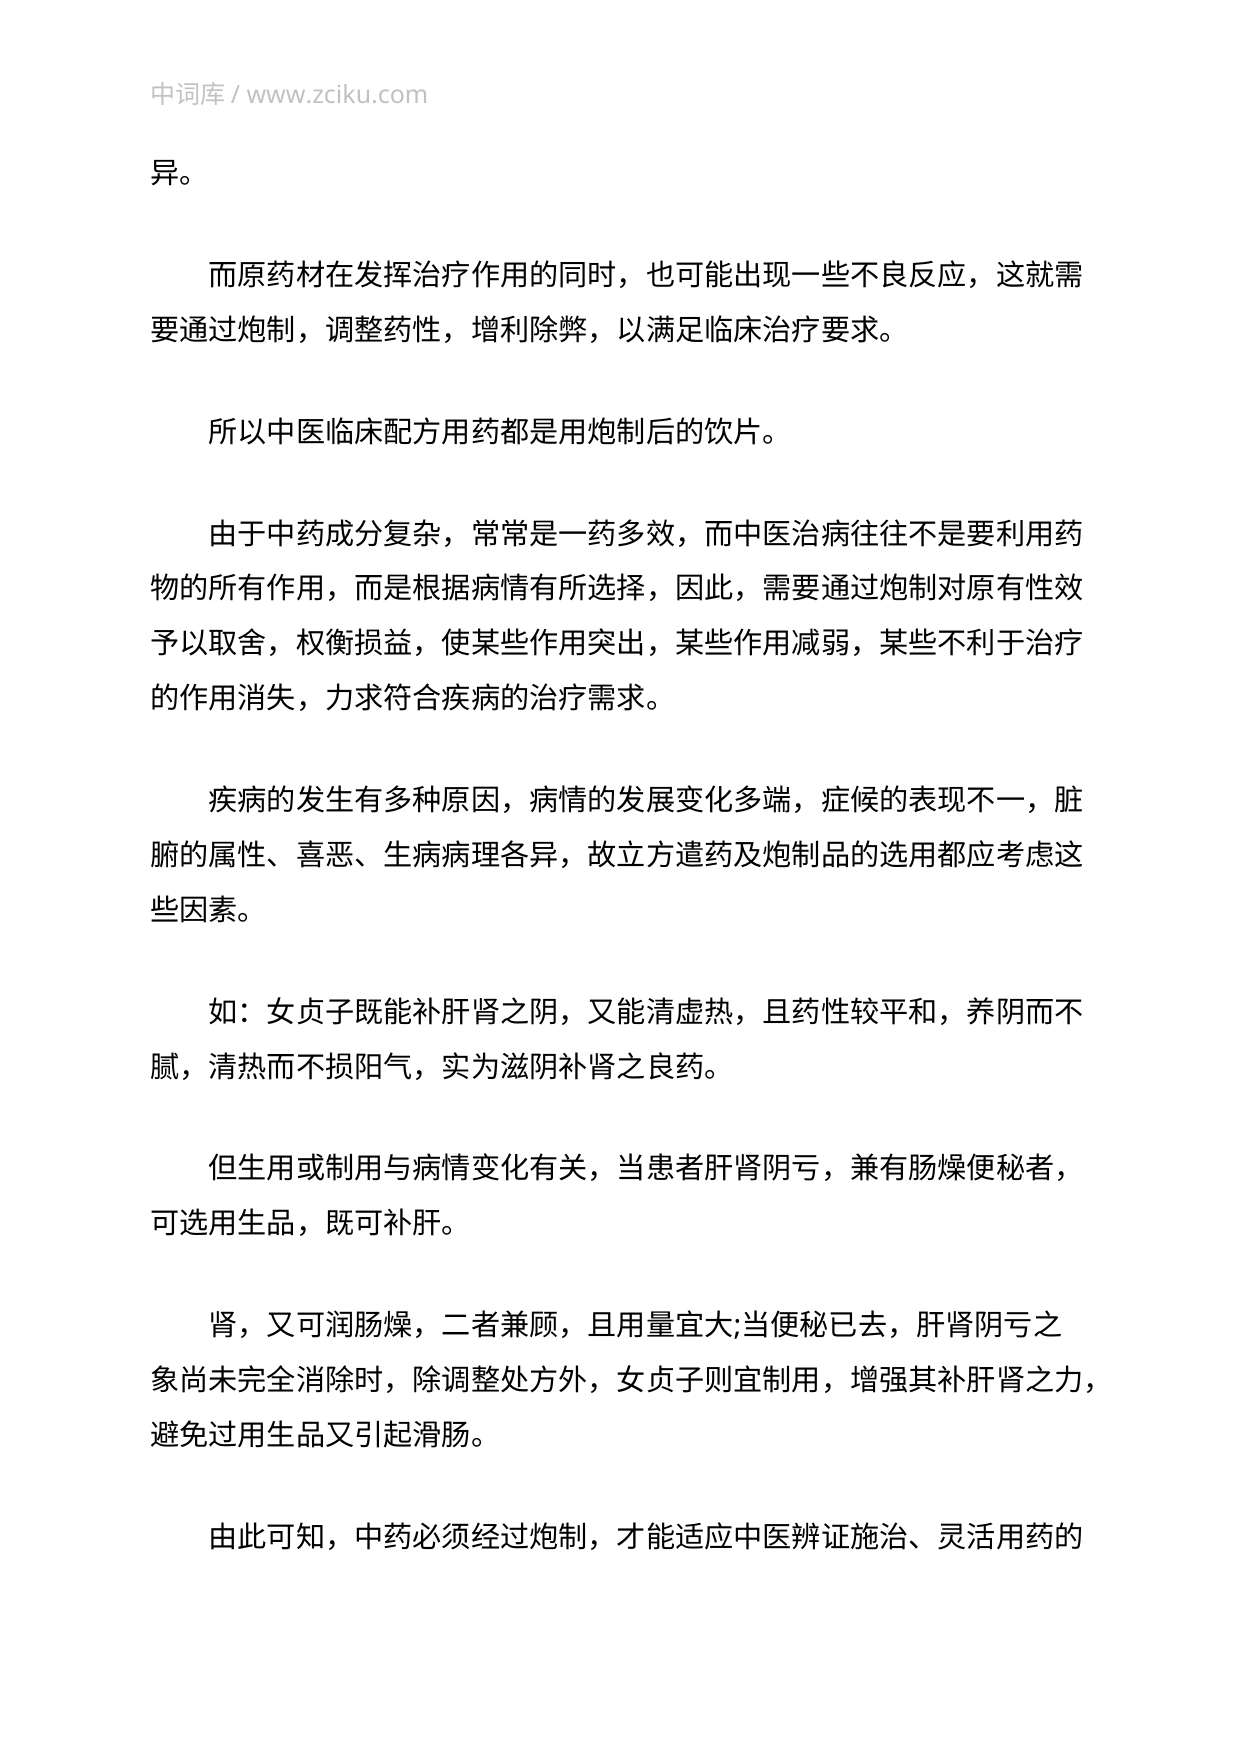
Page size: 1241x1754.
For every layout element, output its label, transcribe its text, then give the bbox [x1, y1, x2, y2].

text 如：女贞子既能补肝肾之阴，又能清虚热，且药性较平和，养阴而不腻，清热而不损阳气，实为滋阴补肾之良药。 [150, 988, 1090, 1085]
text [150, 150, 1090, 192]
text 由于中药成分复杂，常常是一药多效，而中医治病往往不是要利用药物的所有作用，而是根据病情有所选择，因此，需要通过炮制对原有性效予以取舍，权衡损益，使某些作用突出，某些作用减弱，某些不利于治疗的作用消失，力求符合疾病的治疗需求。 [150, 510, 1090, 717]
text 但生用或制用与病情变化有关，当患者肝肾阴亏，兼有肠燥便秘者，可选用生品，既可补肝。 [150, 1145, 1090, 1242]
text 疾病的发生有多种原因，病情的发展变化多端，症候的表现不一，脏腑的属性、喜恶、生病病理各异，故立方遣药及炮制品的选用都应考虑这些因素。 [150, 777, 1090, 929]
text 所以中医临床配方用药都是用炮制后的饮片。 [150, 408, 1090, 451]
text 肾，又可润肠燥，二者兼顾，且用量宜大;当便秘已去，肝肾阴亏之象尚未完全消除时，除调整处方外，女贞子则宜制用，增强其补肝肾之力，避免过用生品又引起滑肠。 [150, 1302, 1090, 1454]
text 而原药材在发挥治疗作用的同时，也可能出现一些不良反应，这就需要通过炮制，调整药性，增利除弊，以满足临床治疗要求。 [150, 252, 1090, 349]
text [150, 1513, 1090, 1556]
